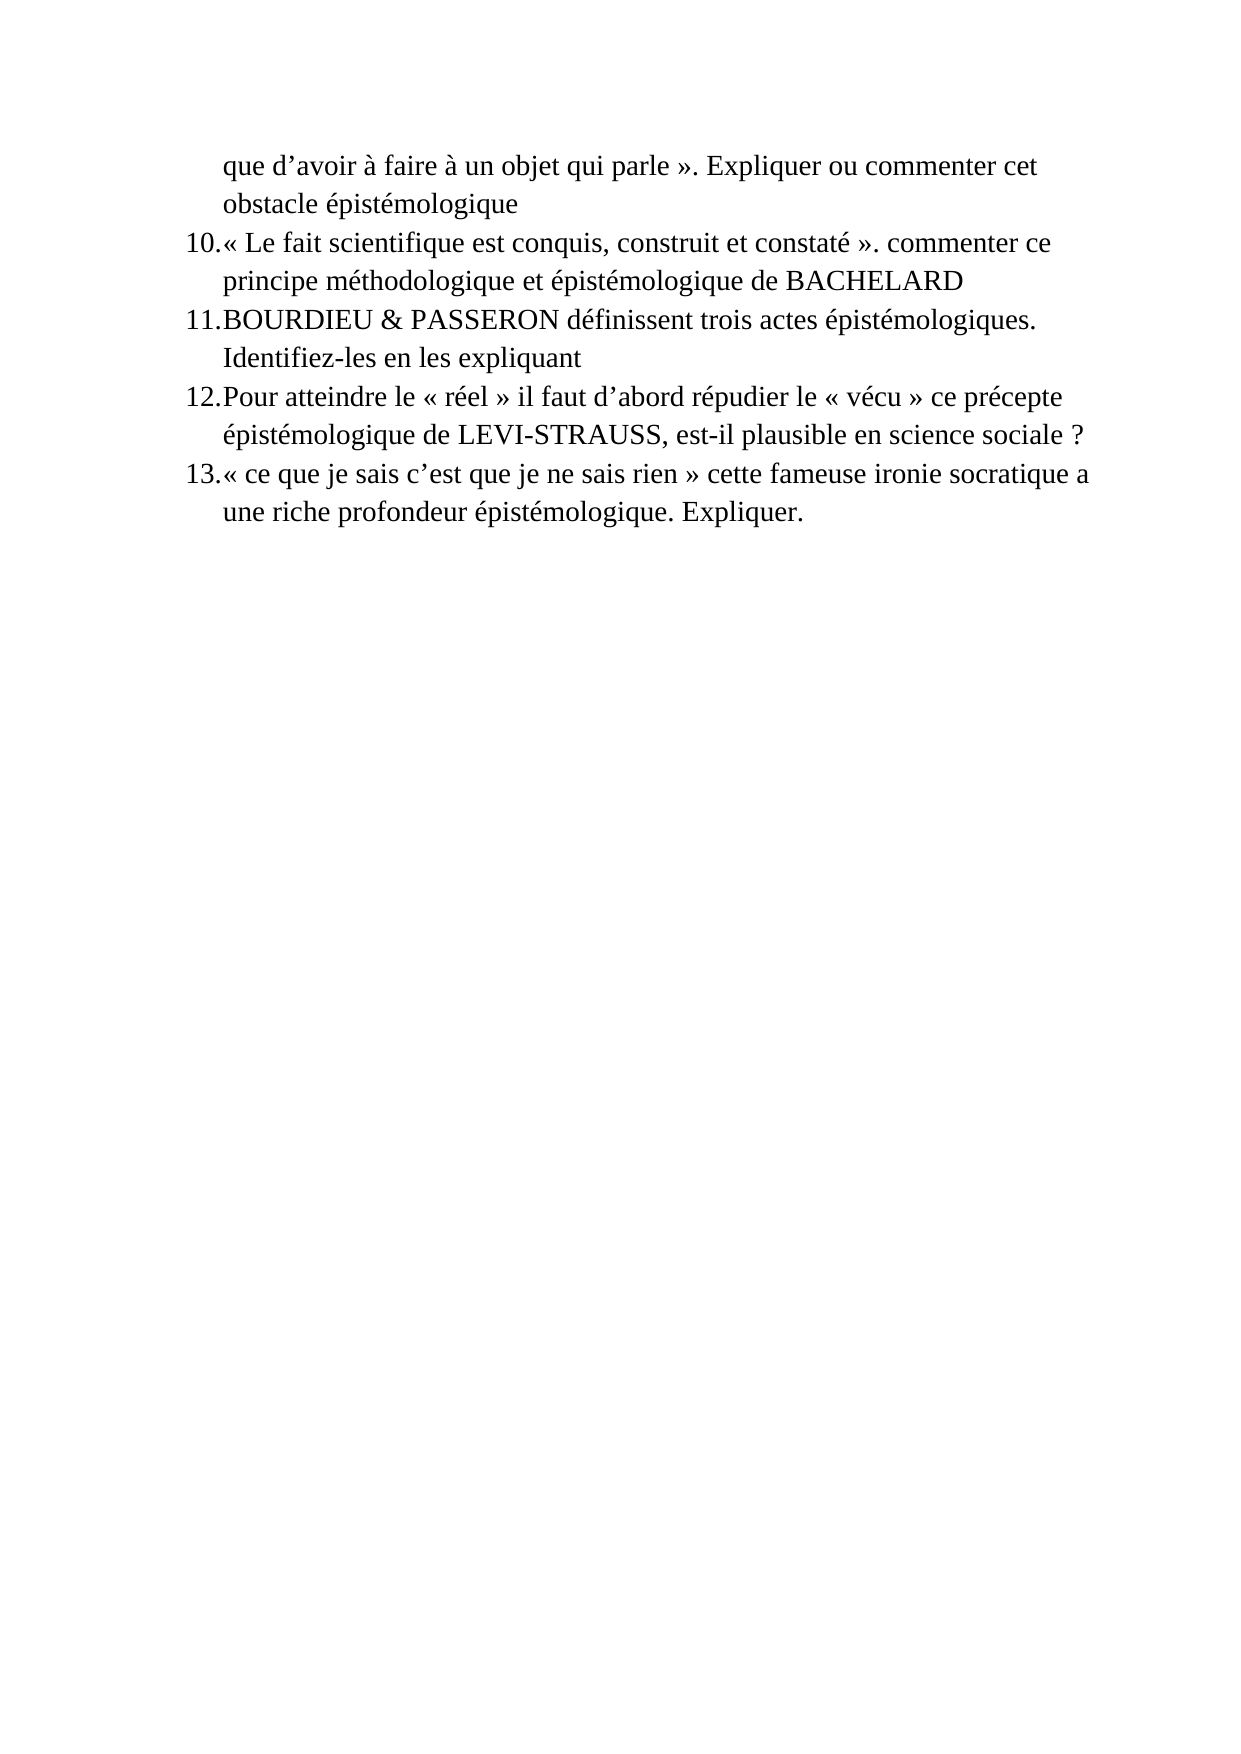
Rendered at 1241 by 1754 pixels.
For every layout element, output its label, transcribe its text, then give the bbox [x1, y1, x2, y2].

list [185, 148, 1093, 220]
list « Le fait scientifique est conquis, construit et constaté ». commenter ce principe méthodologique et épistémologique de BACHELARD [185, 225, 1093, 297]
list Pour atteindre le « réel » il faut d’abord répudier le « vécu » ce précepte épistémologique de LEVI-STRAUSS, est-il plausible en science sociale ? [185, 379, 1093, 451]
list BOURDIEU & PASSERON définissent trois actes épistémologiques. Identifiez-les en les expliquant [185, 302, 1093, 374]
list « ce que je sais c’est que je ne sais rien » cette fameuse ironie socratique a une riche profondeur épistémologique. Expliquer. [185, 456, 1093, 528]
